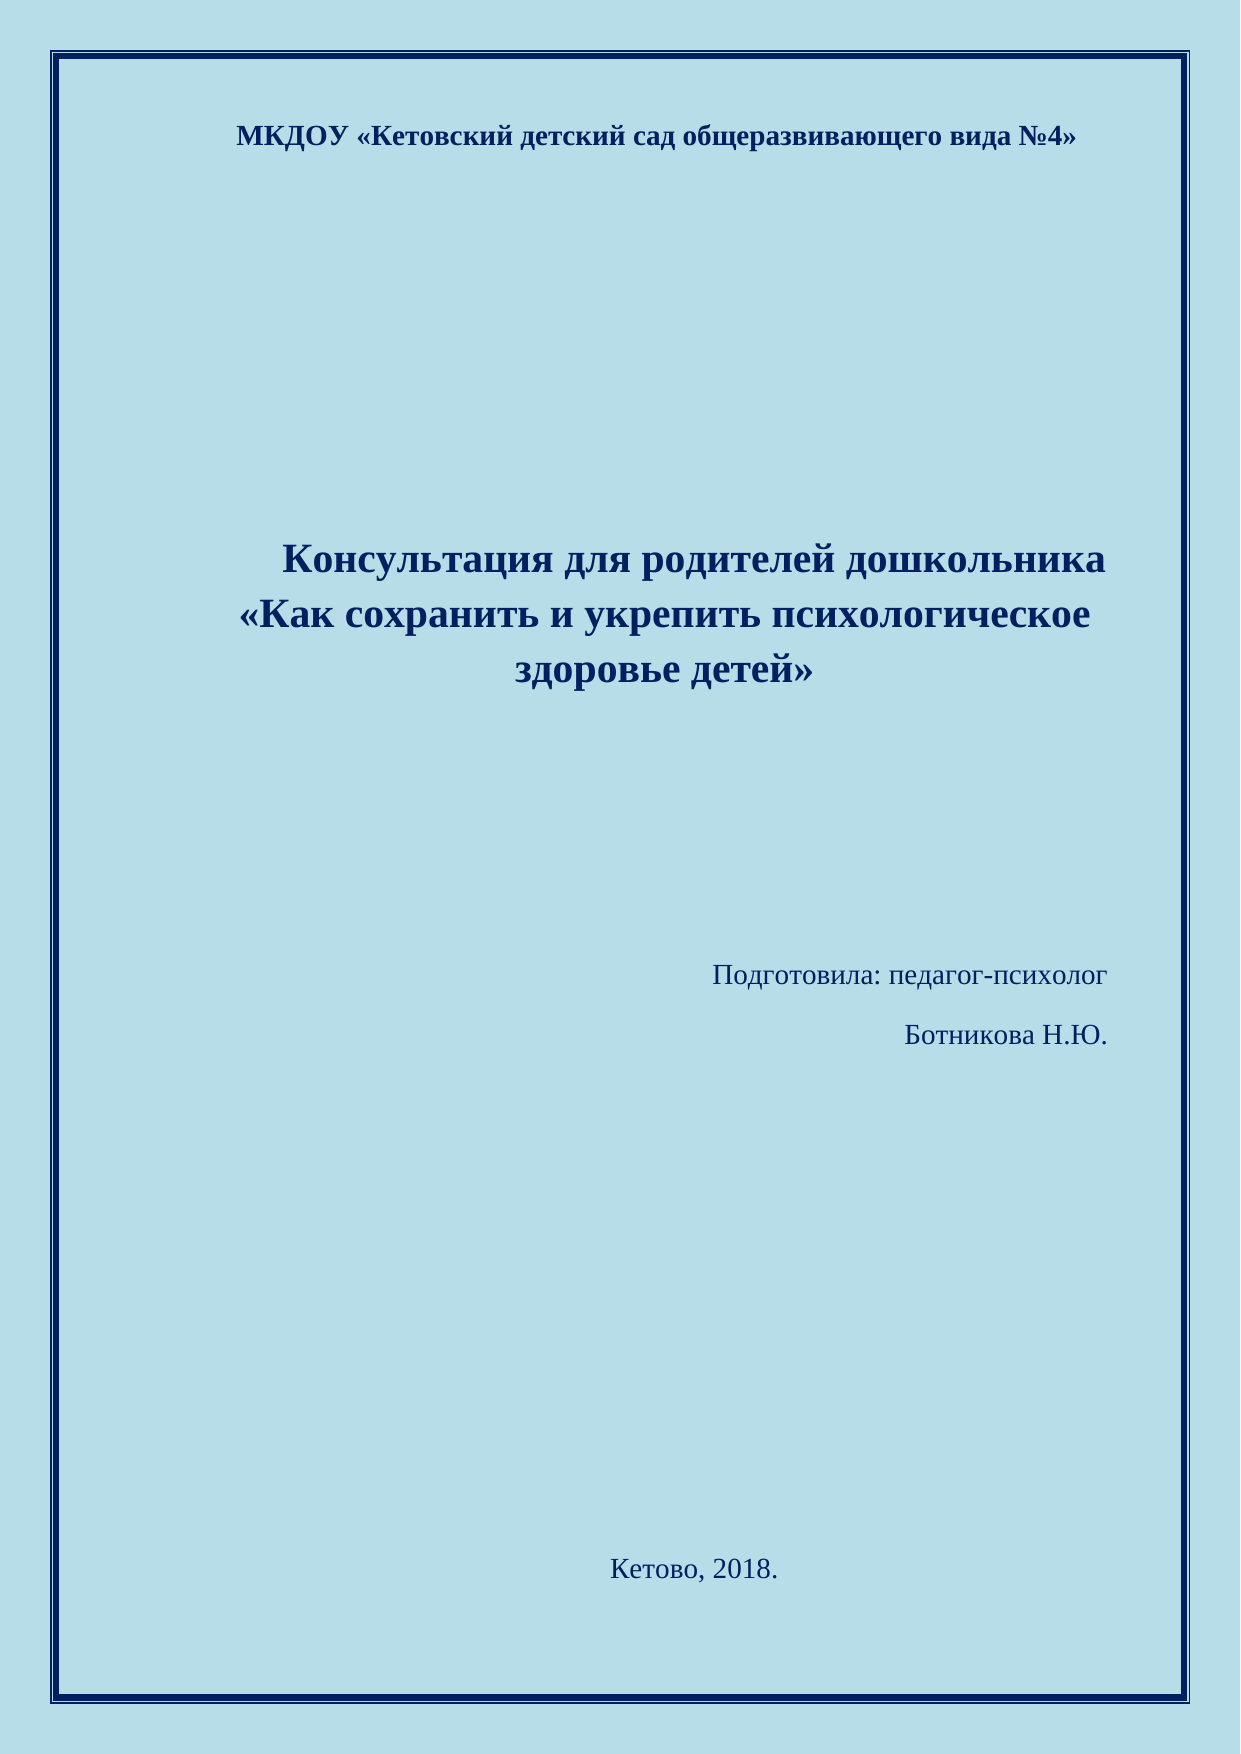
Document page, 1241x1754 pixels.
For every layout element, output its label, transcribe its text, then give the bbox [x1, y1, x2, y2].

text Подготовила: педагог-психолог [177, 957, 1108, 991]
text Кетово, 2018. [177, 1551, 1152, 1585]
text Ботникова Н.Ю. [177, 1017, 1108, 1050]
text МКДОУ «Кетовский детский сад общеразвивающего вида №4» [177, 118, 1152, 152]
text Консультация для родителей дошкольника «Как сохранить и укрепить психологическое здоровье детей» [177, 534, 1152, 692]
